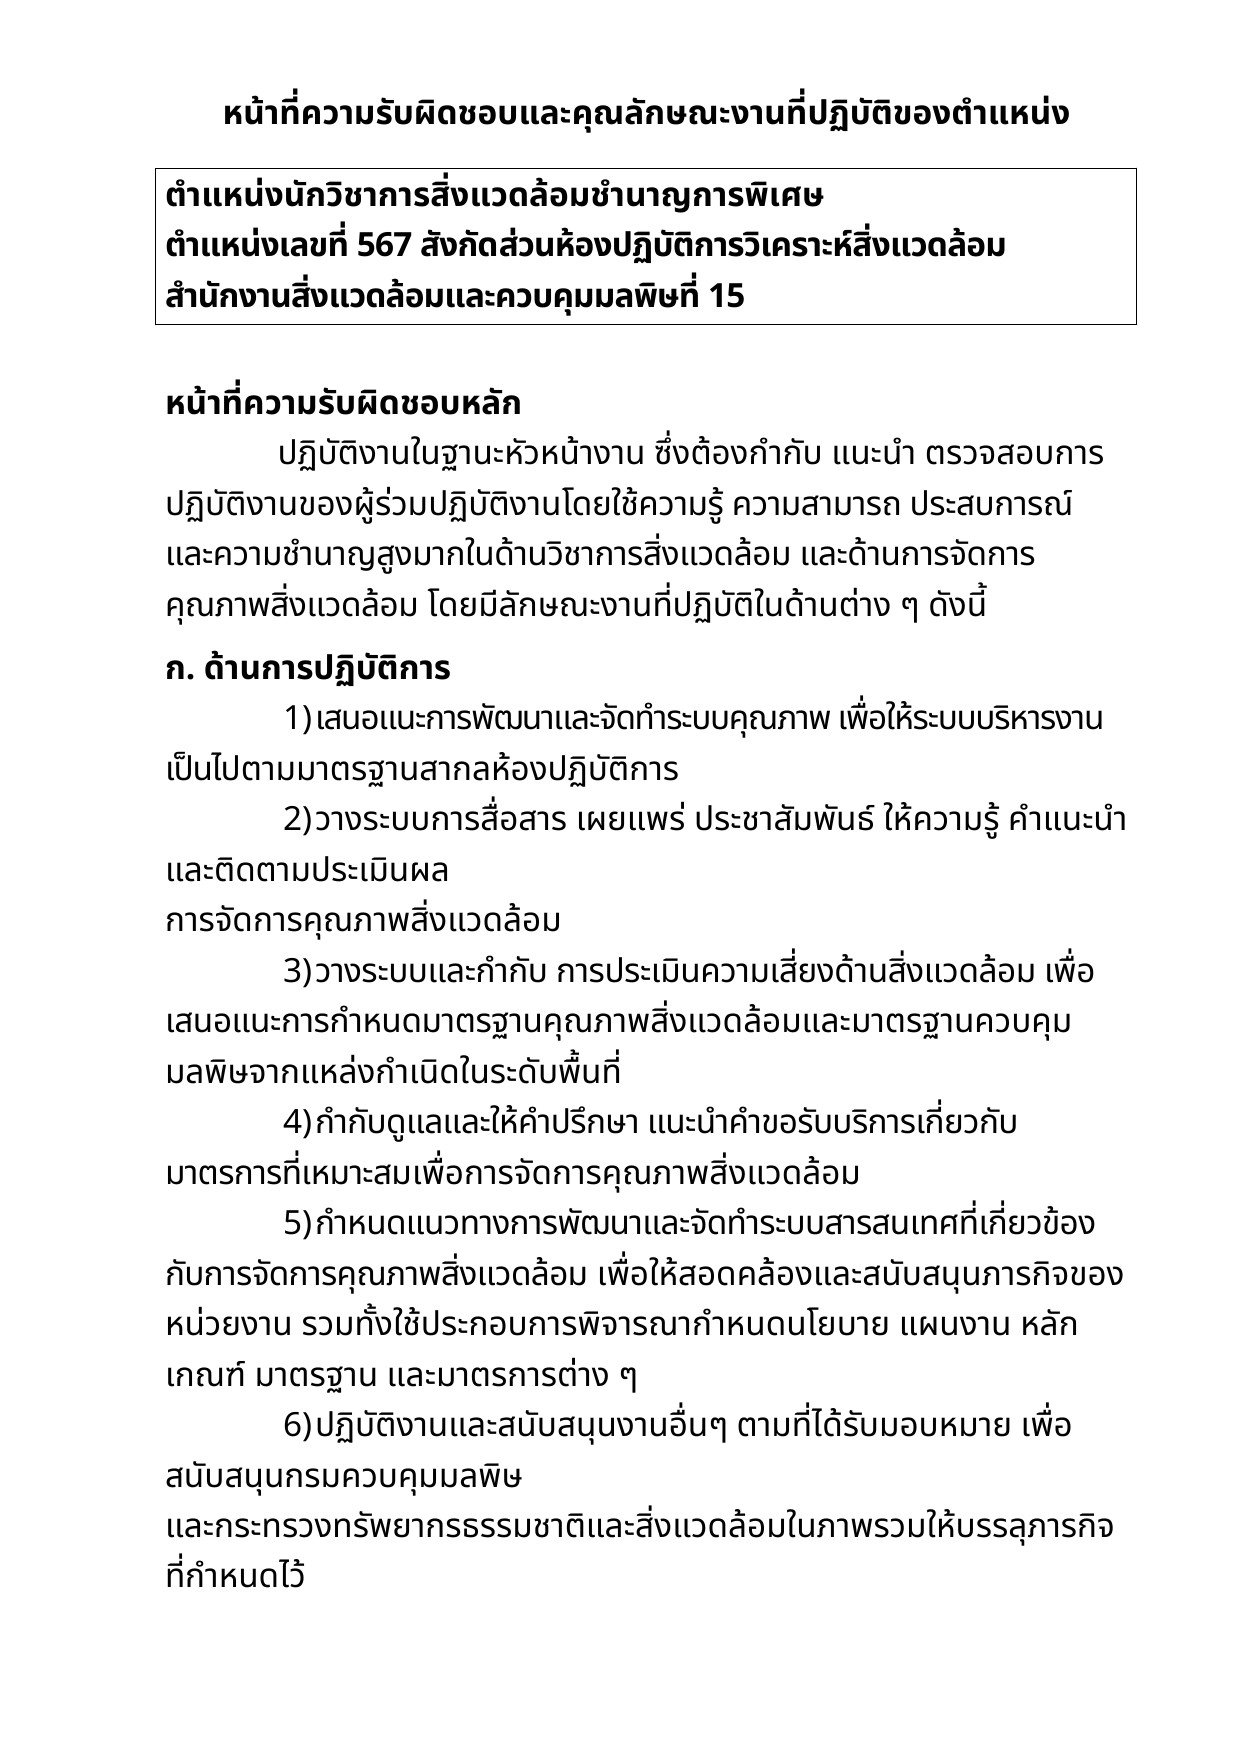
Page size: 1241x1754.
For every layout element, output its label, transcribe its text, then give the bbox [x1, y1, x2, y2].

list วางระบบและกำกับ การประเมินความเสี่ยงด้านสิ่งแวดล้อม เพื่อเสนอแนะการกำหนดมาตรฐานคุณภาพสิ่งแวดล้อมและมาตรฐานควบคุมมลพิษจากแหล่งกำเนิดในระดับพื้นที่ [165, 947, 1128, 1098]
text หน้าที่ความรับผิดชอบและคุณลักษณะงานที่ปฏิบัติของตำแหน่ง [165, 89, 1128, 139]
text ตำแหน่งนักวิชาการสิ่งแวดล้อมชำนาญการพิเศษ [156, 169, 1136, 218]
list กำกับดูแลและให้คำปรึกษา แนะนำคำขอรับบริการเกี่ยวกับมาตรการที่เหมาะสมเพื่อการจัดการคุณภาพสิ่งแวดล้อม [165, 1098, 1128, 1199]
text หน้าที่ความรับผิดชอบหลัก [165, 379, 1128, 429]
text ก. ด้านการปฏิบัติการ [165, 643, 1128, 694]
list วางระบบการสื่อสาร เผยแพร่ ประชาสัมพันธ์ ให้ความรู้ คำแนะนำ และติดตามประเมินผล การจัดการคุณภาพสิ่งแวดล้อม [165, 795, 1128, 947]
text ปฏิบัติงานในฐานะหัวหน้างาน ซึ่งต้องกำกับ แนะนำ ตรวจสอบการปฏิบัติงานของผู้ร่วมปฏิบัติงานโดยใช้ความรู้ ความสามารถ ประสบการณ์ และความชำนาญสูงมากในด้านวิชาการสิ่งแวดล้อม และด้านการจัดการคุณภาพสิ่งแวดล้อม โดยมีลักษณะงานที่ปฏิบัติในด้านต่าง ๆ ดังนี้ [165, 429, 1128, 631]
list เสนอแนะการพัฒนาและจัดทำระบบคุณภาพ เพื่อให้ระบบบริหารงานเป็นไปตามมาตรฐานสากลห้องปฏิบัติการ [165, 694, 1128, 795]
text ตำแหน่งเลขที่ 567 สังกัดส่วนห้องปฏิบัติการวิเคราะห์สิ่งแวดล้อม สำนักงานสิ่งแวดล้อมและควบคุมมลพิษที่ 15 [156, 218, 1136, 324]
list ปฏิบัติงานและสนับสนุนงานอื่นๆ ตามที่ได้รับมอบหมาย เพื่อสนับสนุนกรมควบคุมมลพิษ และกระทรวงทรัพยากรธรรมชาติและสิ่งแวดล้อมในภาพรวมให้บรรลุภารกิจที่กำหนดไว้ [165, 1401, 1128, 1603]
list กำหนดแนวทางการพัฒนาและจัดทำระบบสารสนเทศที่เกี่ยวข้องกับการจัดการคุณภาพสิ่งแวดล้อม เพื่อให้สอดคล้องและสนับสนุนภารกิจของหน่วยงาน รวมทั้งใช้ประกอบการพิจารณากำหนดนโยบาย แผนงาน หลักเกณฑ์ มาตรฐาน และมาตรการต่าง ๆ [165, 1199, 1128, 1401]
